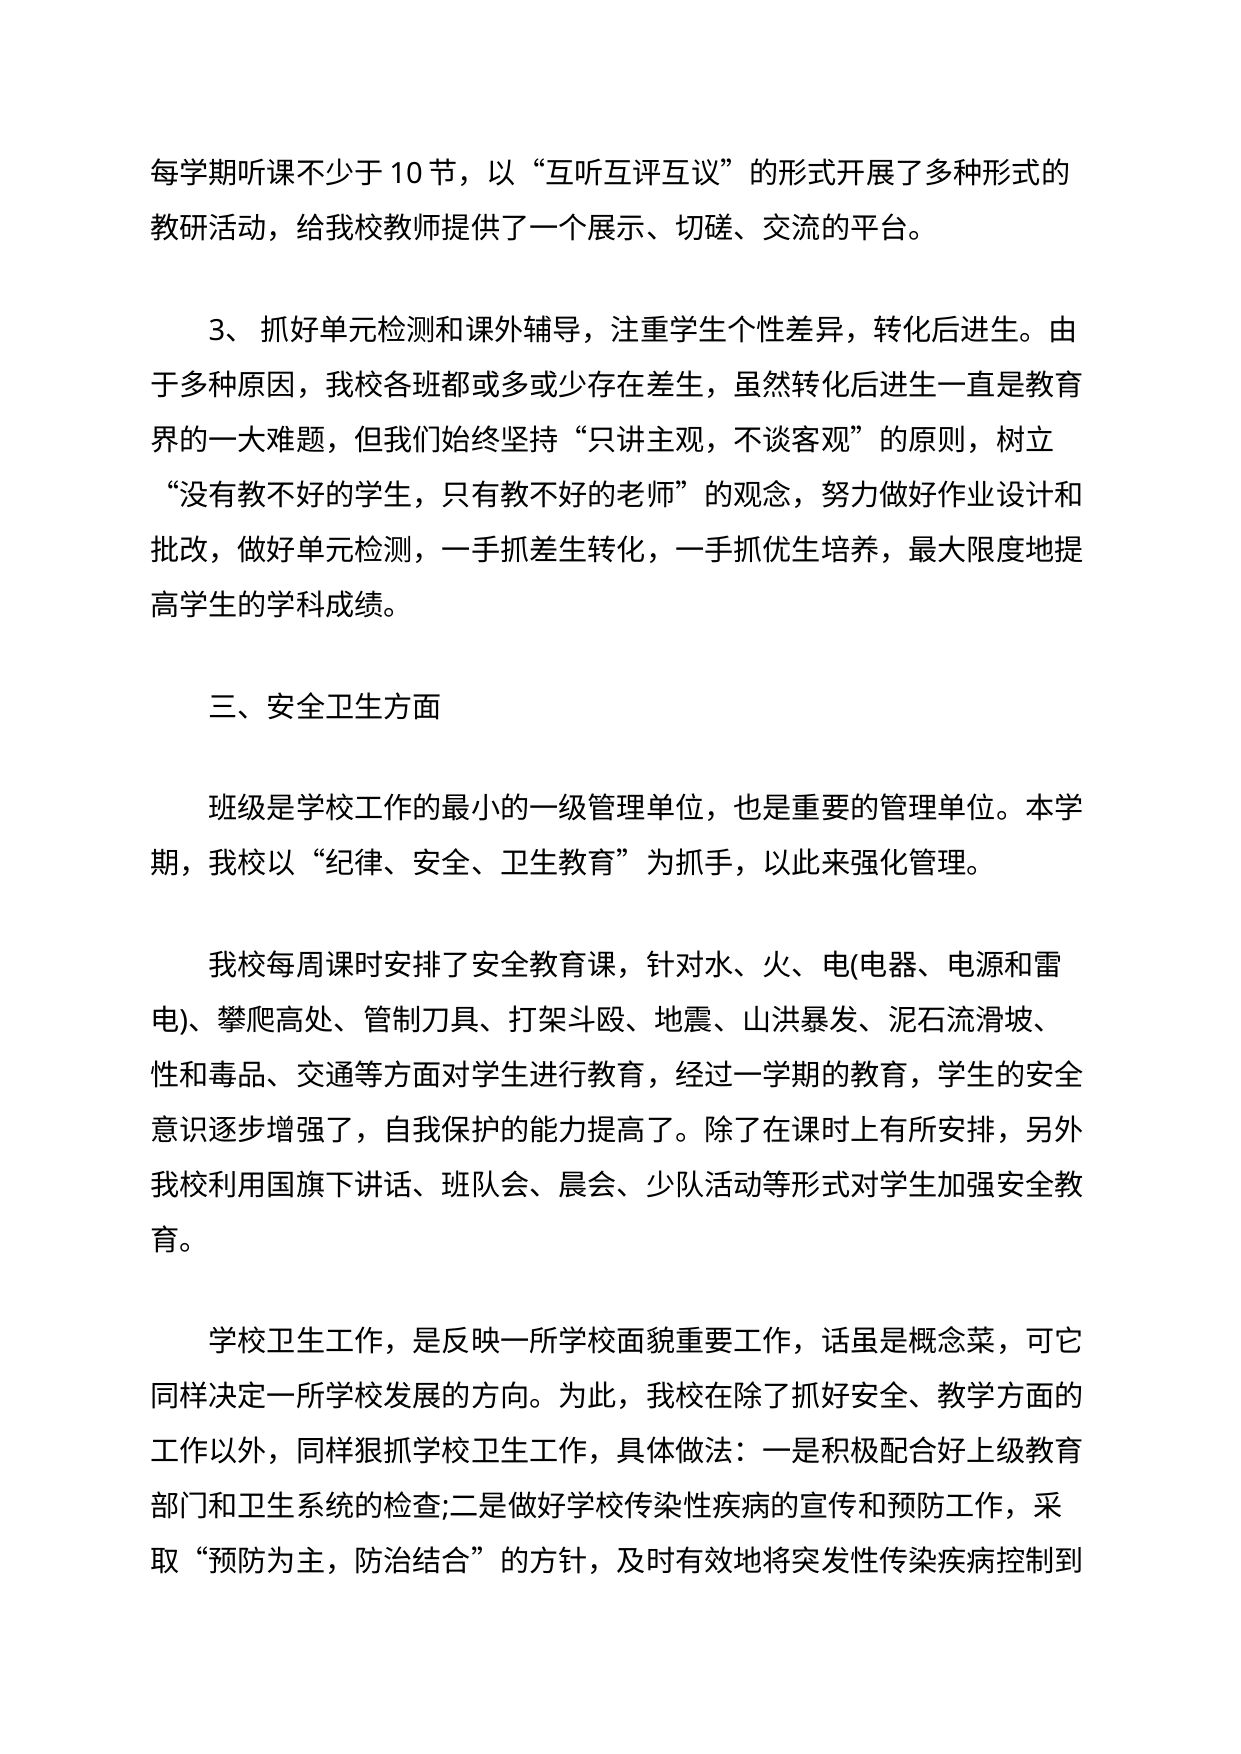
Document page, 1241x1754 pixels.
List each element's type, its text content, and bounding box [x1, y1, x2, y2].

text 我校每周课时安排了安全教育课，针对水、火、电(电器、电源和雷电)、攀爬高处、管制刀具、打架斗殴、地震、山洪暴发、泥石流滑坡、性和毒品、交通等方面对学生进行教育，经过一学期的教育，学生的安全意识逐步增强了，自我保护的能力提高了。除了在课时上有所安排，另外我校利用国旗下讲话、班队会、晨会、少队活动等形式对学生加强安全教育。 [150, 942, 1090, 1258]
text 3、 抓好单元检测和课外辅导，注重学生个性差异，转化后进生。由于多种原因，我校各班都或多或少存在差生，虽然转化后进生一直是教育界的一大难题，但我们始终坚持“只讲主观，不谈客观”的原则，树立“没有教不好的学生，只有教不好的老师”的观念，努力做好作业设计和批改，做好单元检测，一手抓差生转化，一手抓优生培养，最大限度地提高学生的学科成绩。 [150, 307, 1090, 624]
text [150, 150, 1090, 247]
text 班级是学校工作的最小的一级管理单位，也是重要的管理单位。本学期，我校以“纪律、安全、卫生教育”为抓手，以此来强化管理。 [150, 785, 1090, 882]
text 三、安全卫生方面 [150, 683, 1090, 725]
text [150, 1318, 1090, 1580]
